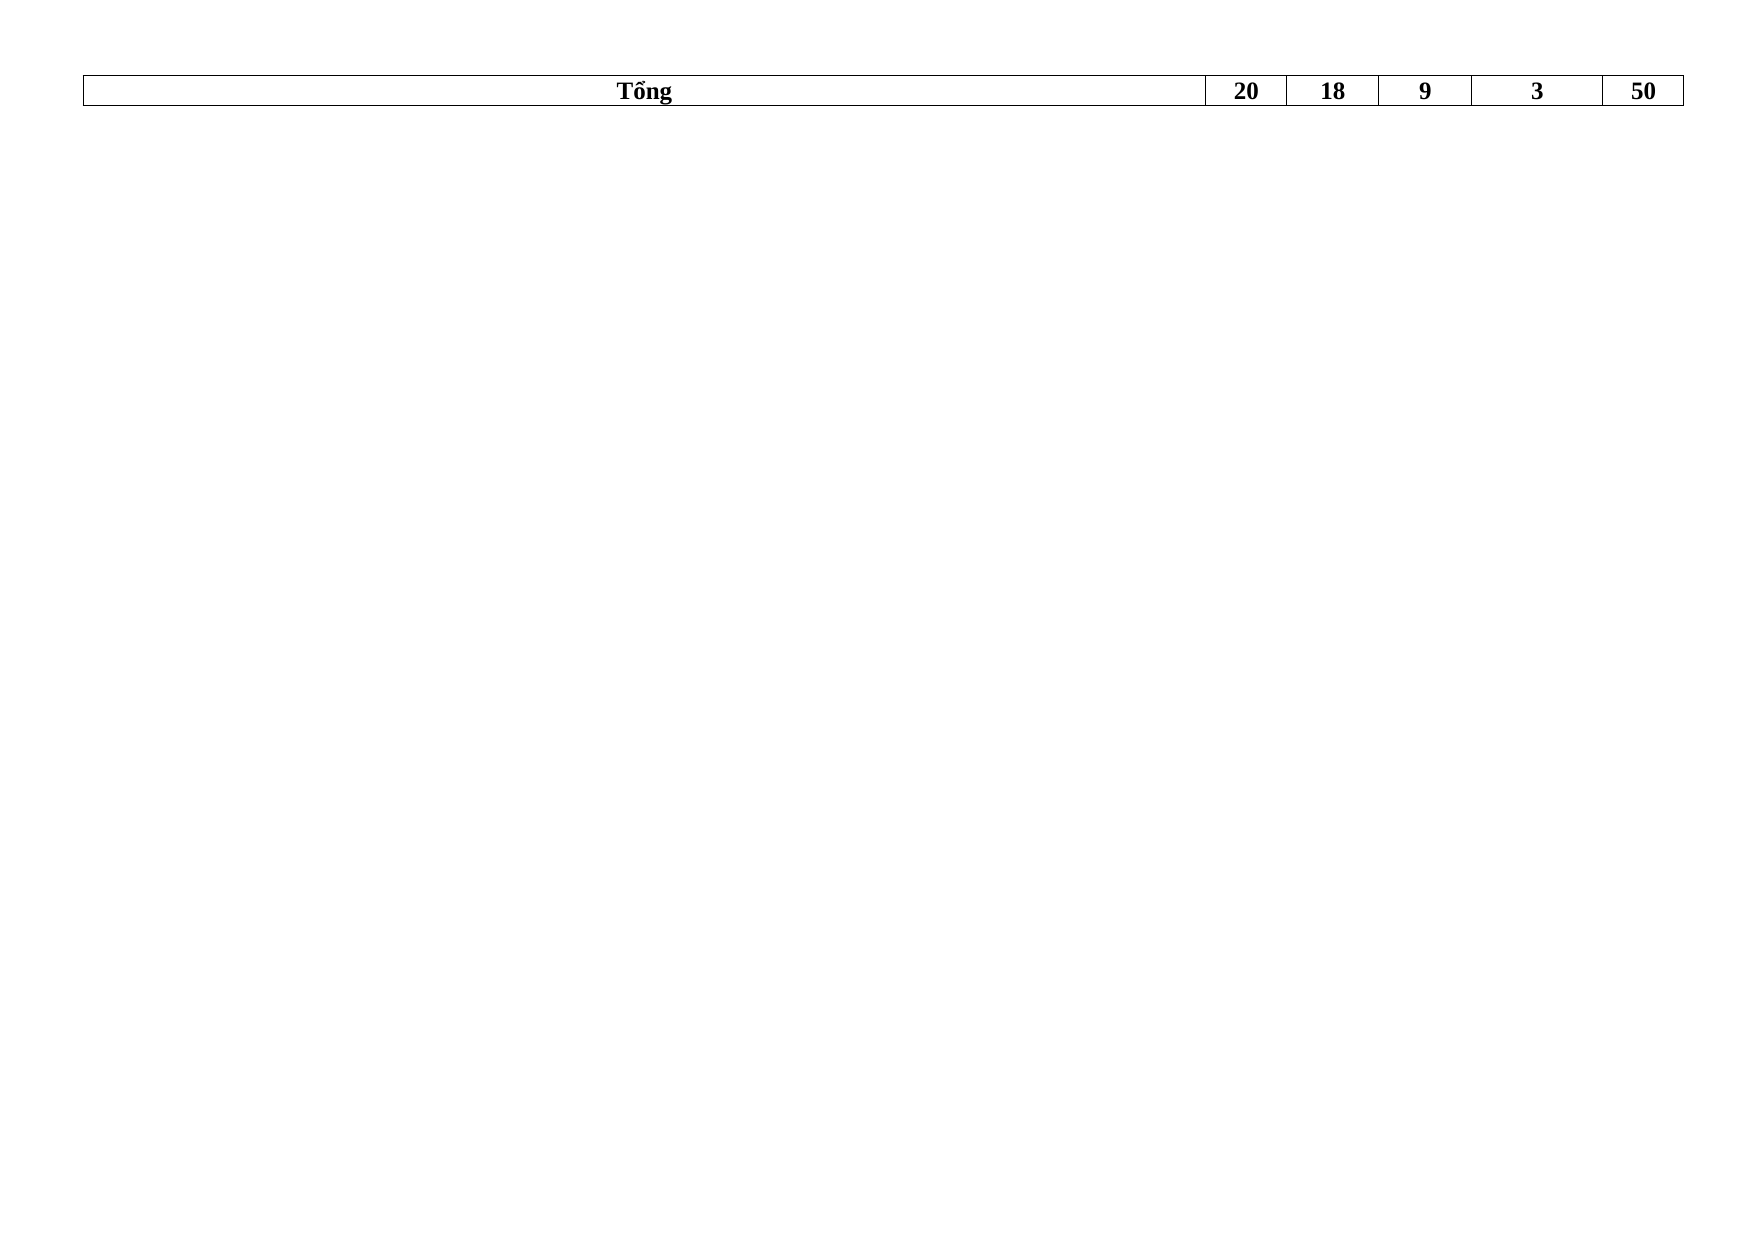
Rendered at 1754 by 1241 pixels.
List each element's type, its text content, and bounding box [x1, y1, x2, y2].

table_cell 50 [1603, 76, 1683, 105]
table_cell 9 [1379, 76, 1471, 105]
table_cell Tổng [84, 76, 1205, 105]
table_cell 20 [1206, 76, 1286, 105]
table_cell 18 [1287, 76, 1378, 105]
table_cell 3 [1472, 76, 1602, 105]
